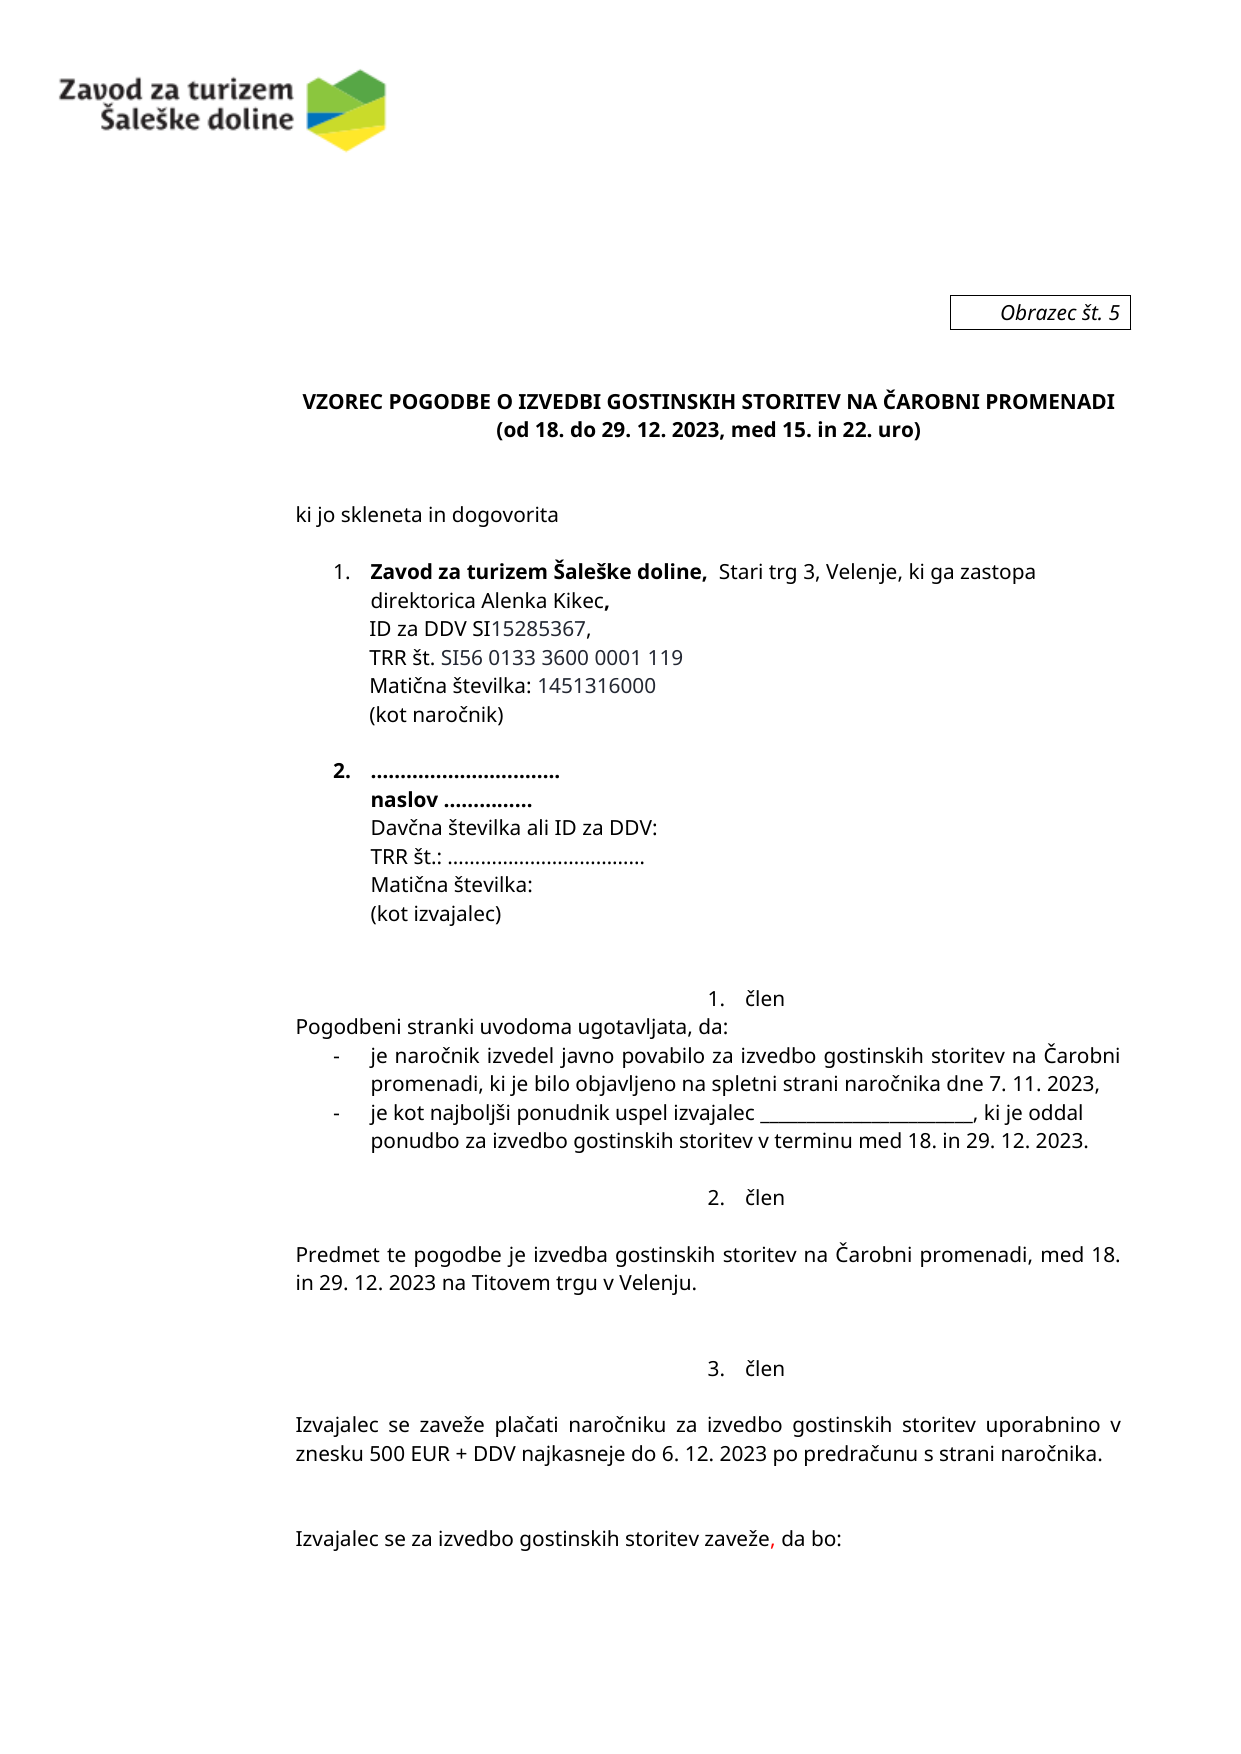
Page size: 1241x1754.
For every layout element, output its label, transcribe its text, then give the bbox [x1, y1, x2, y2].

text Obrazec št. 5 [951, 296, 1130, 329]
text ki jo skleneta in dogovorita [295, 501, 1122, 529]
text Davčna številka ali ID za DDV: [370, 813, 1122, 842]
text Matična številka: 1451316000 [369, 671, 1122, 700]
list je kot najboljši ponudnik uspel izvajalec _______________________, ki je oddal ponudbo za izvedbo gostinskih storitev v terminu med 18. in 29. 12. 2023. [333, 1098, 1122, 1155]
text VZOREC POGODBE O IZVEDBI GOSTINSKIH STORITEV NA ČAROBNI PROMENADI (od 18. do 29. 12. 2023, med 15. in 22. uro) [295, 387, 1122, 444]
text Izvajalec se za izvedbo gostinskih storitev zaveže, da bo: [295, 1524, 1122, 1553]
text TRR št.: ……………………………… [370, 842, 1122, 870]
list Zavod za turizem Šaleške doline, Stari trg 3, Velenje, ki ga zastopa direktorica Alenka Kikec, [333, 557, 1122, 614]
text Pogodbeni stranki uvodoma ugotavljata, da: [295, 1012, 1122, 1041]
list je naročnik izvedel javno povabilo za izvedbo gostinskih storitev na Čarobni promenadi, ki je bilo objavljeno na spletni strani naročnika dne 7. 11. 2023, [333, 1041, 1122, 1098]
text TRR št. SI56 0133 3600 0001 119 [369, 643, 1122, 671]
text Izvajalec se zaveže plačati naročniku za izvedbo gostinskih storitev uporabnino v znesku 500 EUR + DDV najkasneje do 6. 12. 2023 po predračunu s strani naročnika. [295, 1411, 1122, 1467]
text ID za DDV SI15285367, [369, 614, 1122, 643]
text (kot izvajalec) [295, 899, 1122, 927]
text Predmet te pogodbe je izvedba gostinskih storitev na Čarobni promenadi, med 18. in 29. 12. 2023 na Titovem trgu v Velenju. [295, 1240, 1122, 1297]
text (kot naročnik) [369, 700, 1122, 728]
list člen [370, 1354, 1122, 1382]
text Matična številka: [370, 870, 1122, 899]
list ………………………….. [333, 757, 1122, 785]
text naslov …………… [370, 785, 1122, 813]
list člen [370, 984, 1122, 1012]
list člen [370, 1183, 1122, 1212]
